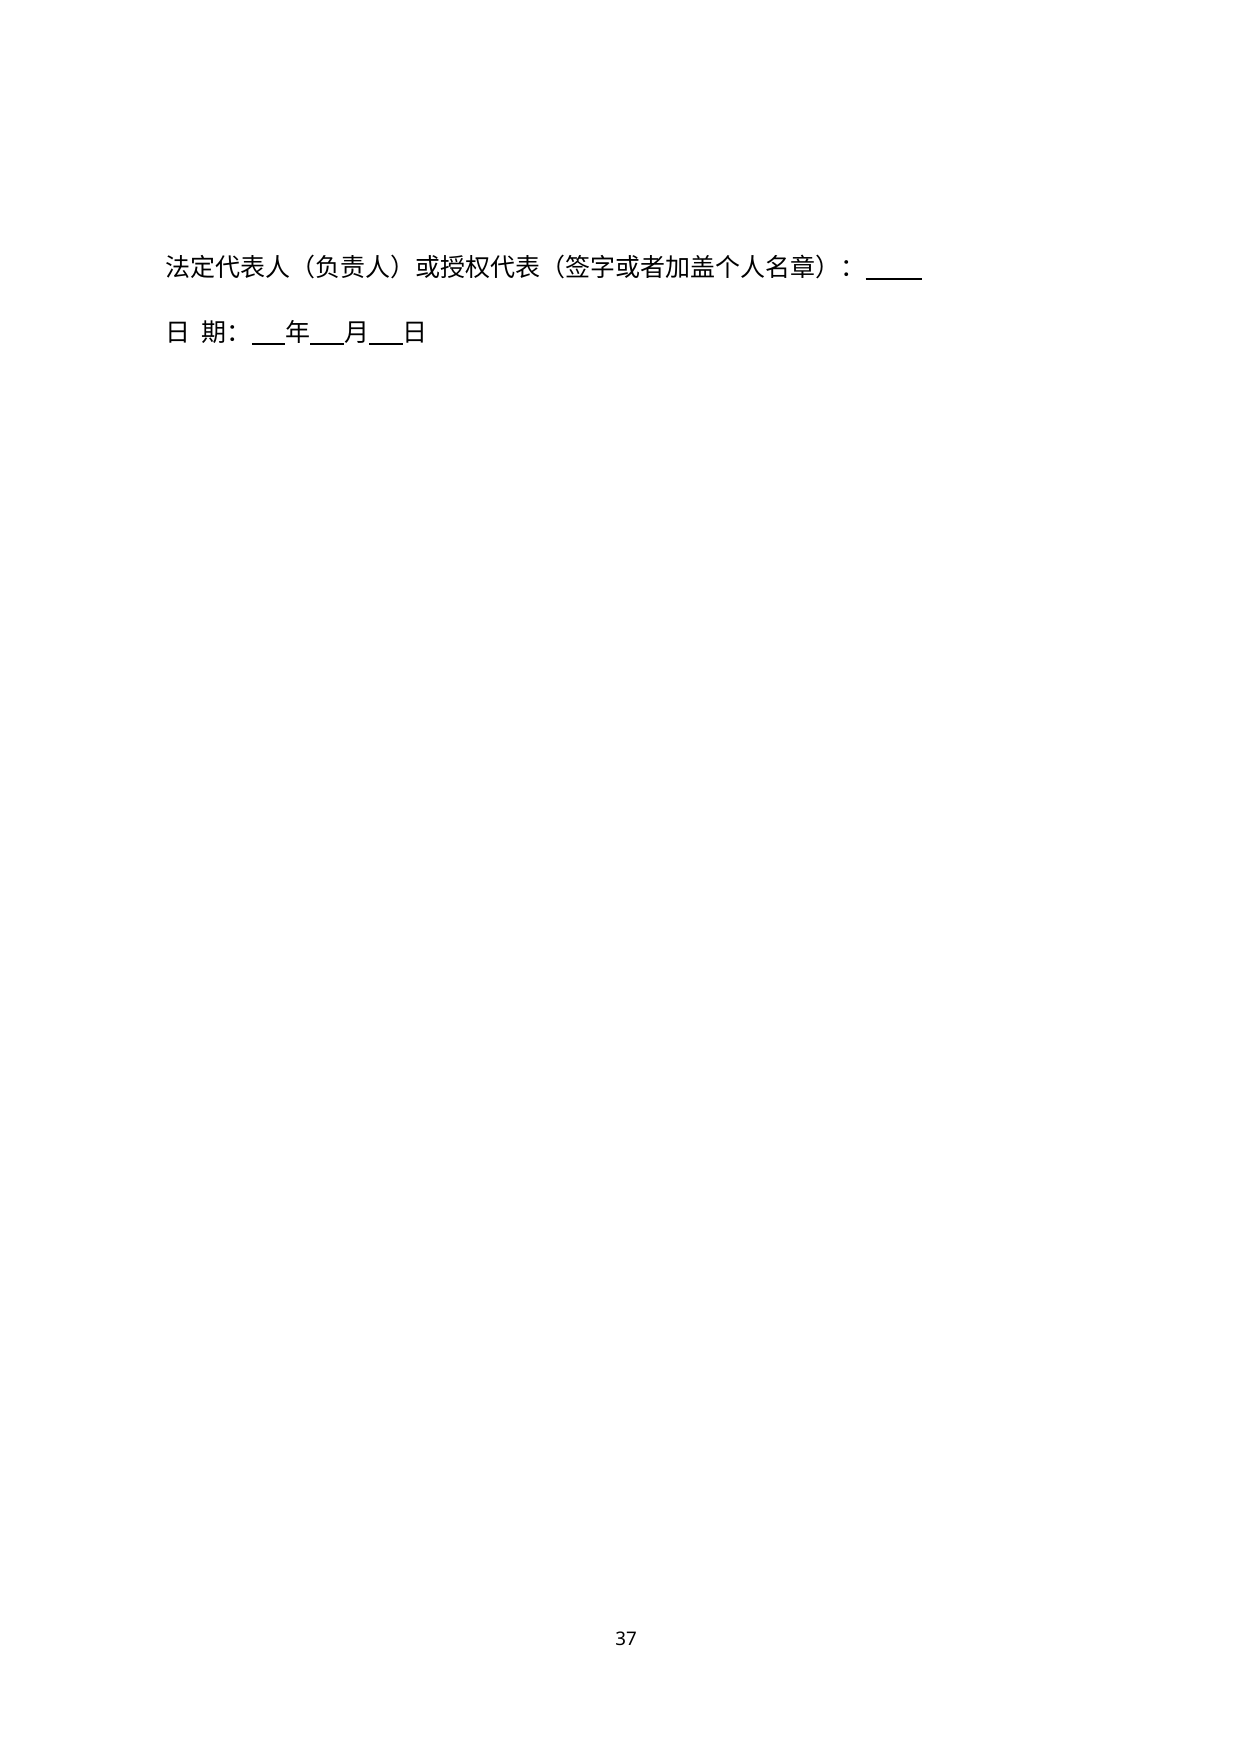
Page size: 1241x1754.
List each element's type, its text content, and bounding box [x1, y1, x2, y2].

text 法定代表人（负责人）或授权代表（签字或者加盖个人名章）： [165, 233, 1087, 298]
text 日 期： 年 月 日 [165, 298, 1087, 363]
